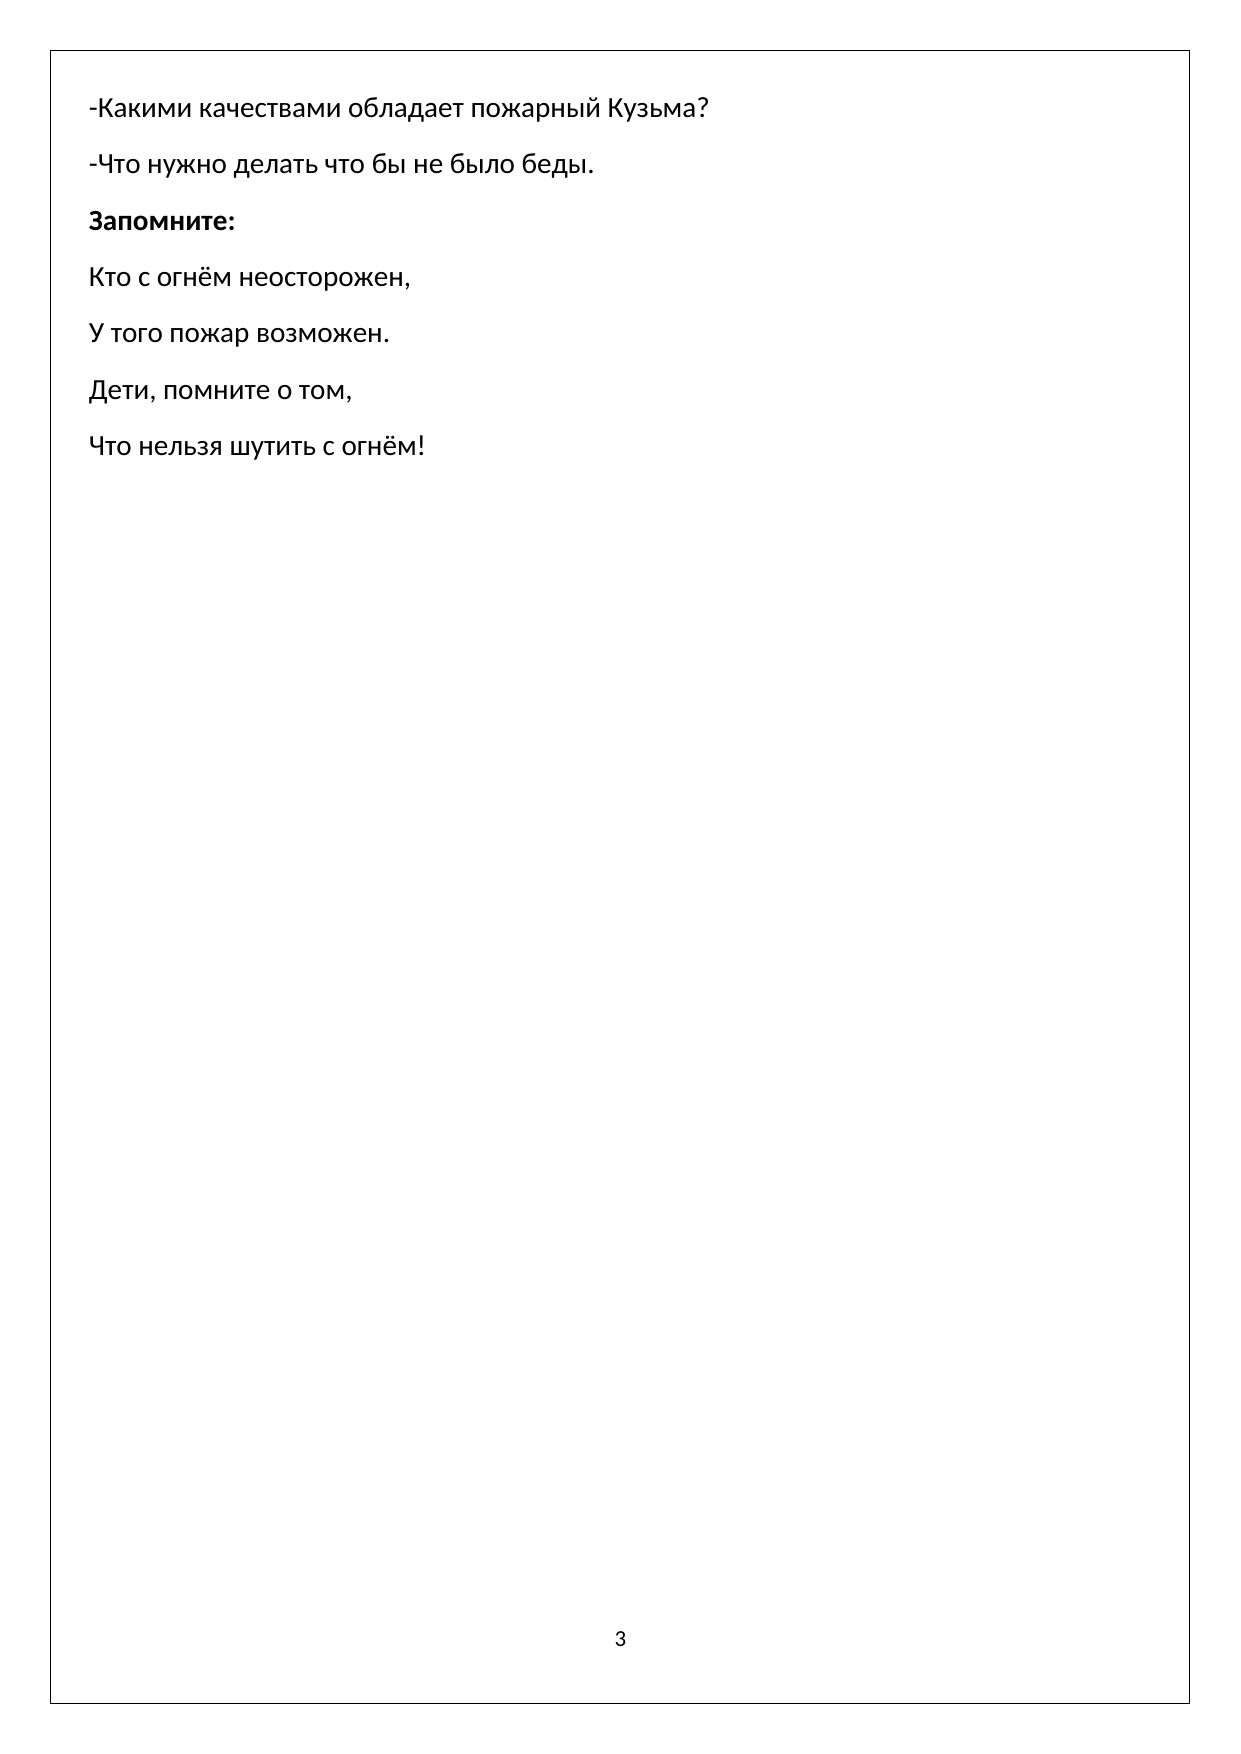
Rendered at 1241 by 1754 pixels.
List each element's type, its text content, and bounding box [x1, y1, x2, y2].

text Кто с огнём неосторожен, [89, 258, 1152, 294]
text Запомните: [89, 202, 1152, 237]
text Дети, помните о том, [89, 371, 1152, 407]
text -Какими качествами обладает пожарный Кузьма? [89, 89, 1152, 124]
text У того пожар возможен. [89, 314, 1152, 350]
text -Что нужно делать что бы не было беды. [89, 145, 1152, 181]
text Что нельзя шутить с огнём! [89, 427, 1152, 463]
